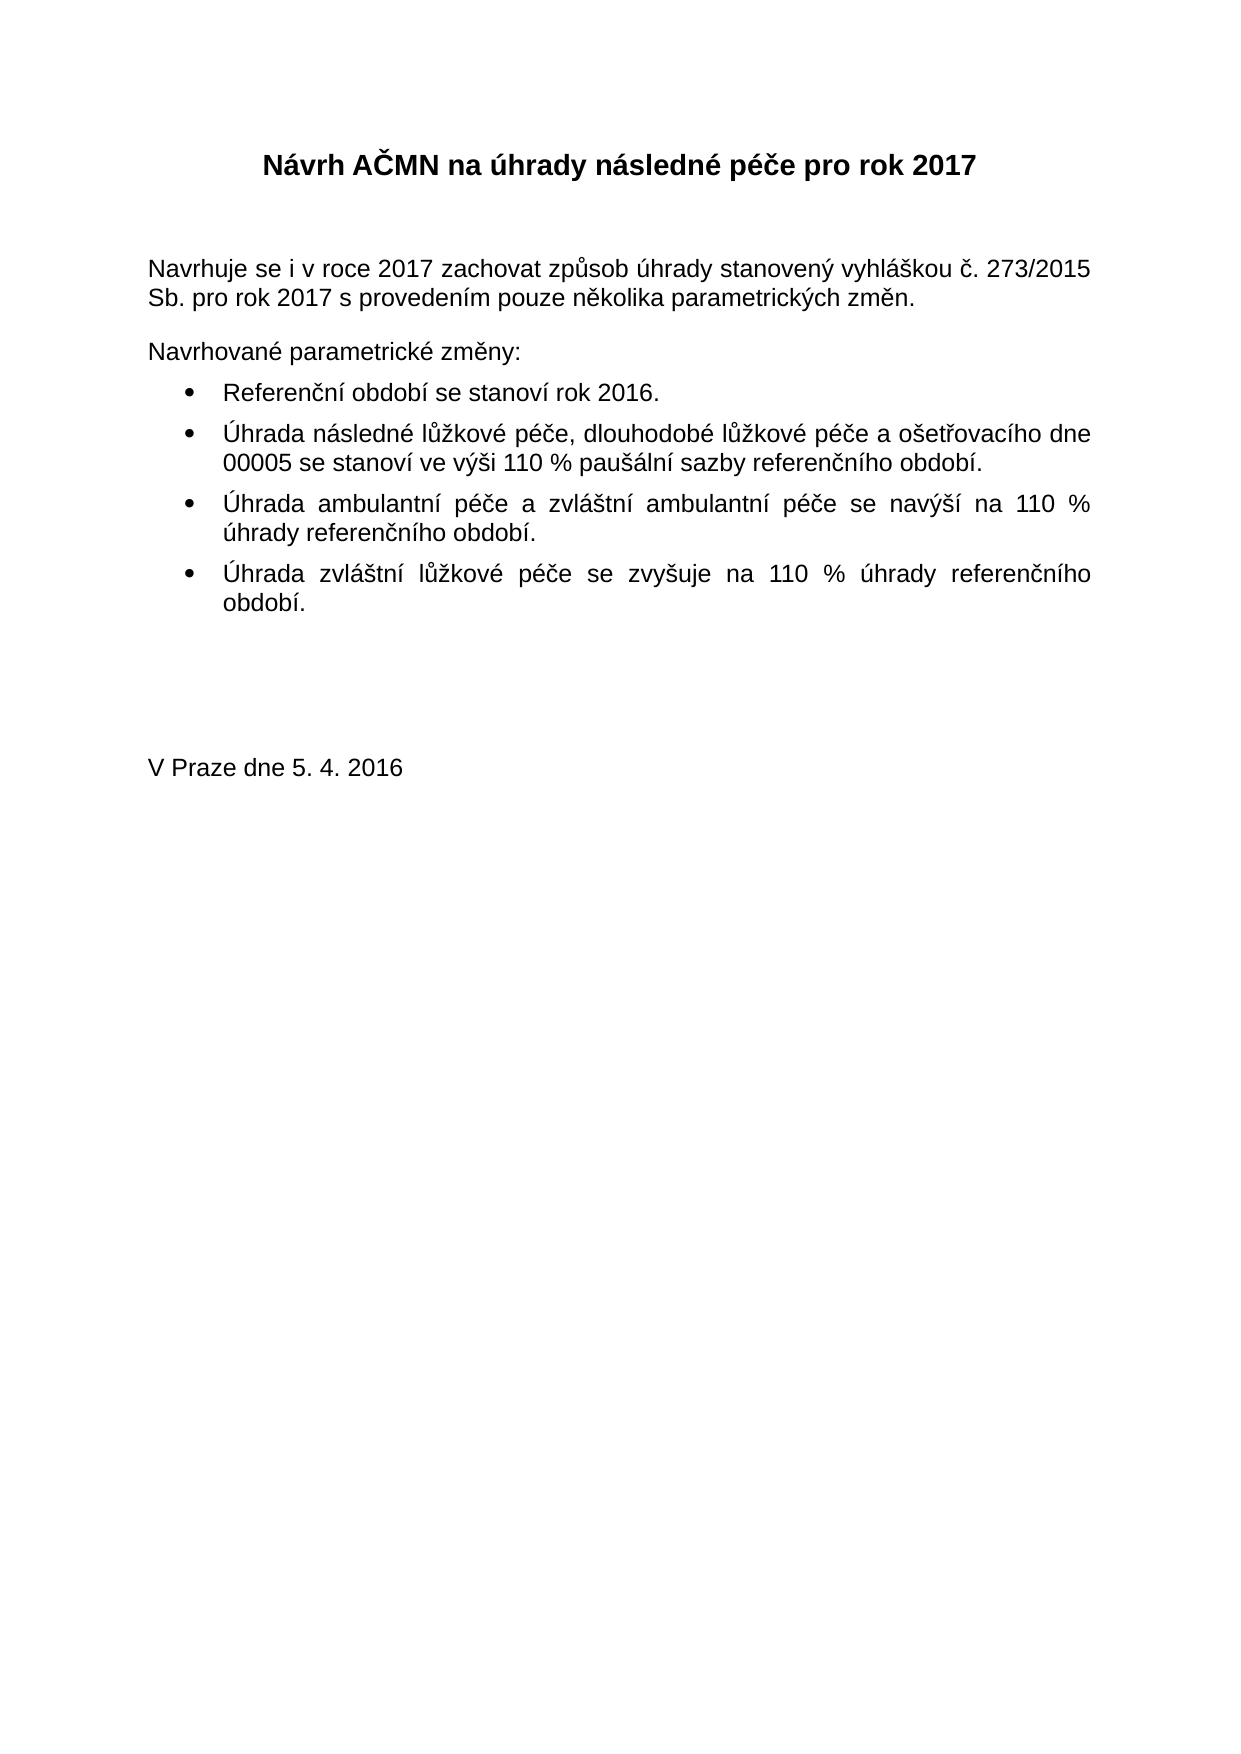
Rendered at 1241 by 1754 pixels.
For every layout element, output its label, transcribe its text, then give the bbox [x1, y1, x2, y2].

list Úhrada následné lůžkové péče, dlouhodobé lůžkové péče a ošetřovacího dne 00005 se stanoví ve výši 110 % paušální sazby referenčního období. [185, 419, 1093, 477]
text Navrhuje se i v roce 2017 zachovat způsob úhrady stanovený vyhláškou č. 273/2015 Sb. pro rok 2017 s provedením pouze několika parametrických změn. [148, 254, 1093, 312]
text Navrhované parametrické změny: [148, 337, 1093, 365]
list Referenční období se stanoví rok 2016. [185, 378, 1093, 407]
text Návrh AČMN na úhrady následné péče pro rok 2017 [148, 148, 1093, 181]
list Úhrada ambulantní péče a zvláštní ambulantní péče se navýší na 110 % úhrady referenčního období. [185, 489, 1093, 547]
text V Praze dne 5. 4. 2016 [148, 753, 1093, 782]
list Úhrada zvláštní lůžkové péče se zvyšuje na 110 % úhrady referenčního období. [185, 559, 1093, 617]
